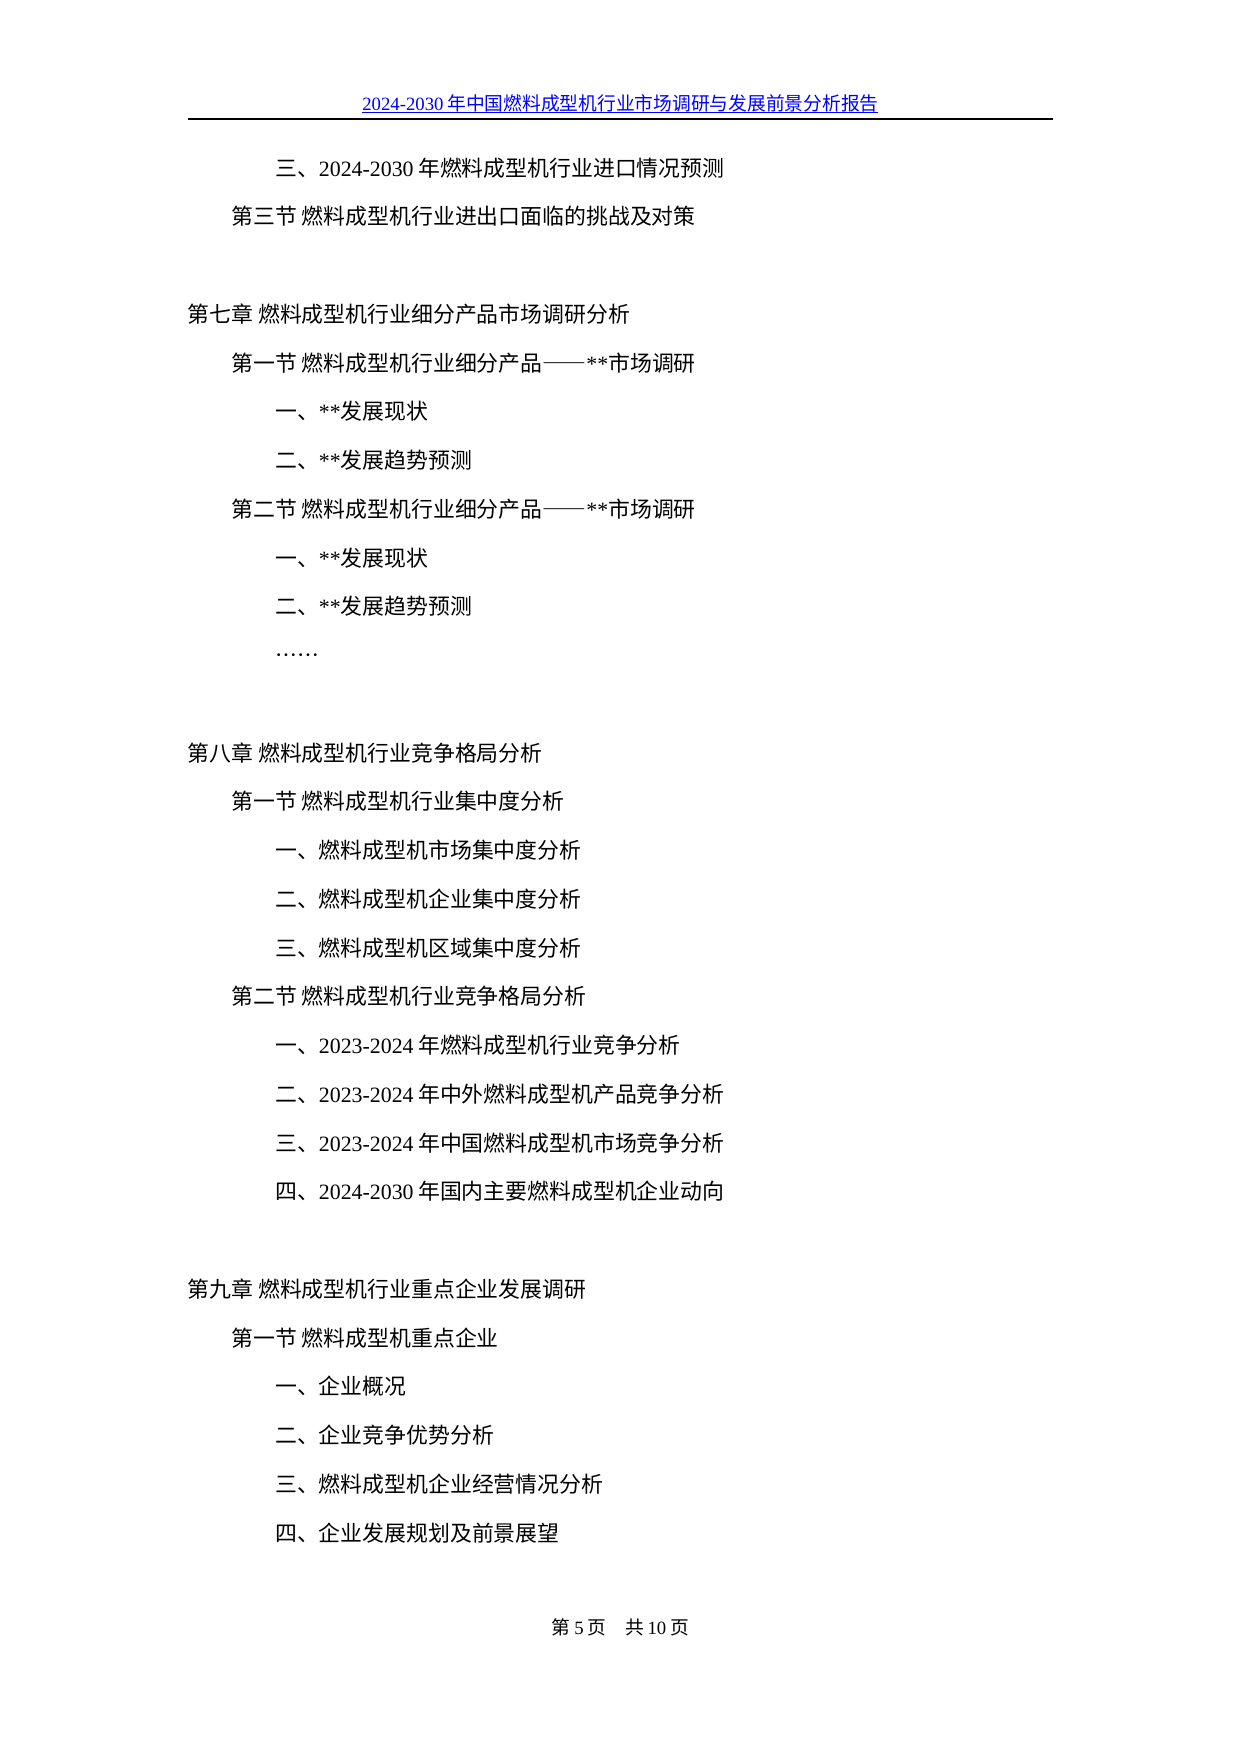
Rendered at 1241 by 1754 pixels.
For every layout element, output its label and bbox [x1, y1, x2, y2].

text [187, 150, 1053, 1548]
